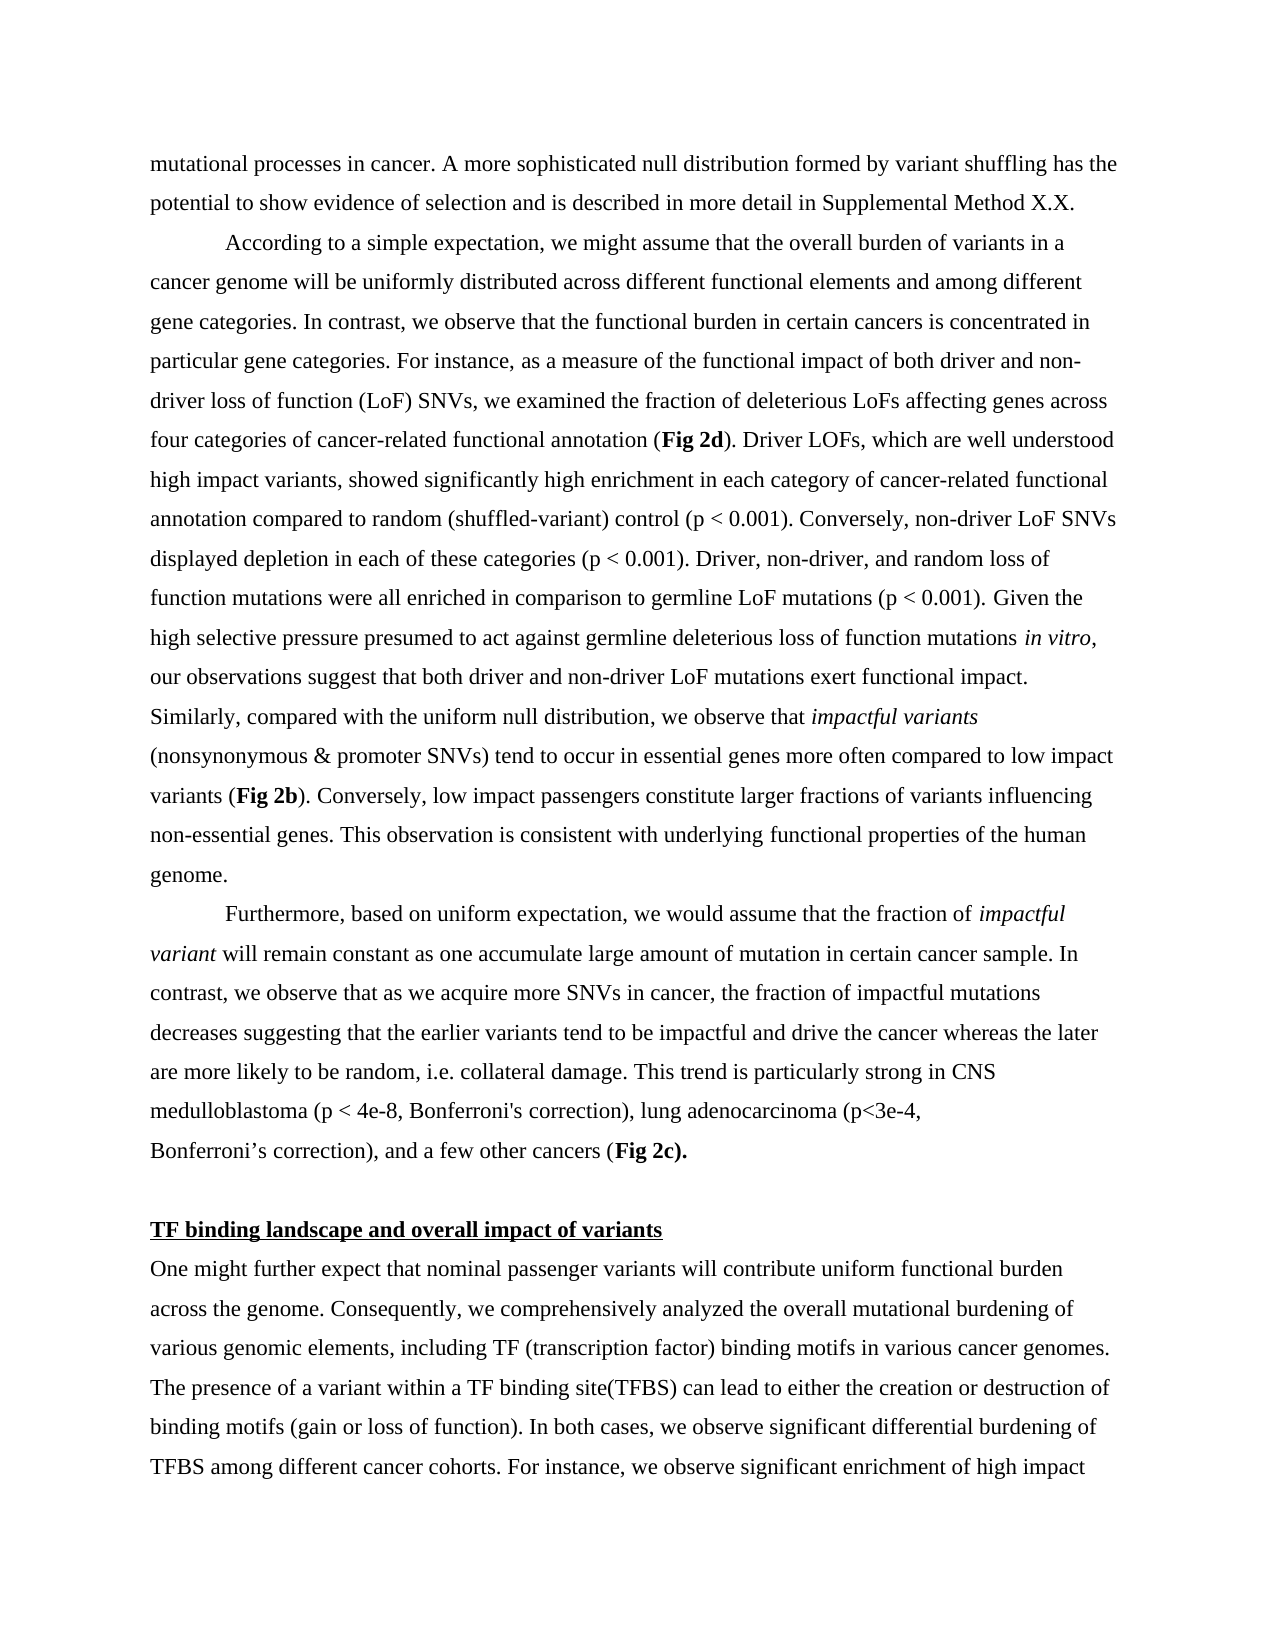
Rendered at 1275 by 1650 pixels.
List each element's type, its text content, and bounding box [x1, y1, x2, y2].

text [150, 150, 1125, 216]
text Furthermore, based on uniform expectation, we would assume that the fraction of impactful variant will remain constant as one accumulate large amount of mutation in certain cancer sample. In contrast, we observe that as we acquire more SNVs in cancer, the fraction of impactful mutations decreases suggesting that the earlier variants tend to be impactful and drive the cancer whereas the later are more likely to be random, i.e. collateral damage. This trend is particularly strong in CNS medulloblastoma (p < 4e-8, Bonferroni's correction), lung adenocarcinoma (p<3e-4, Bonferroni’s correction), and a few other cancers (Fig 2c). [150, 900, 1125, 1163]
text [150, 1255, 1125, 1479]
text According to a simple expectation, we might assume that the overall burden of variants in a cancer genome will be uniformly distributed across different functional elements and among different gene categories. In contrast, we observe that the functional burden in certain cancers is concentrated in particular gene categories. For instance, as a measure of the functional impact of both driver and non-driver loss of function (LoF) SNVs, we examined the fraction of deleterious LoFs affecting genes across four categories of cancer-related functional annotation (Fig 2d). Driver LOFs, which are well understood high impact variants, showed significantly high enrichment in each category of cancer-related functional annotation compared to random (shuffled-variant) control (p < 0.001). Conversely, non-driver LoF SNVs displayed depletion in each of these categories (p < 0.001). Driver, non-driver, and random loss of function mutations were all enriched in comparison to germline LoF mutations (p < 0.001). Given the high selective pressure presumed to act against germline deleterious loss of function mutations in vitro, our observations suggest that both driver and non-driver LoF mutations exert functional impact. Similarly, compared with the uniform null distribution, we observe that impactful variants (nonsynonymous & promoter SNVs) tend to occur in essential genes more often compared to low impact variants (Fig 2b). Conversely, low impact passengers constitute larger fractions of variants influencing non-essential genes. This observation is consistent with underlying functional properties of the human genome. [150, 229, 1125, 887]
text TF binding landscape and overall impact of variants [150, 1216, 1125, 1242]
